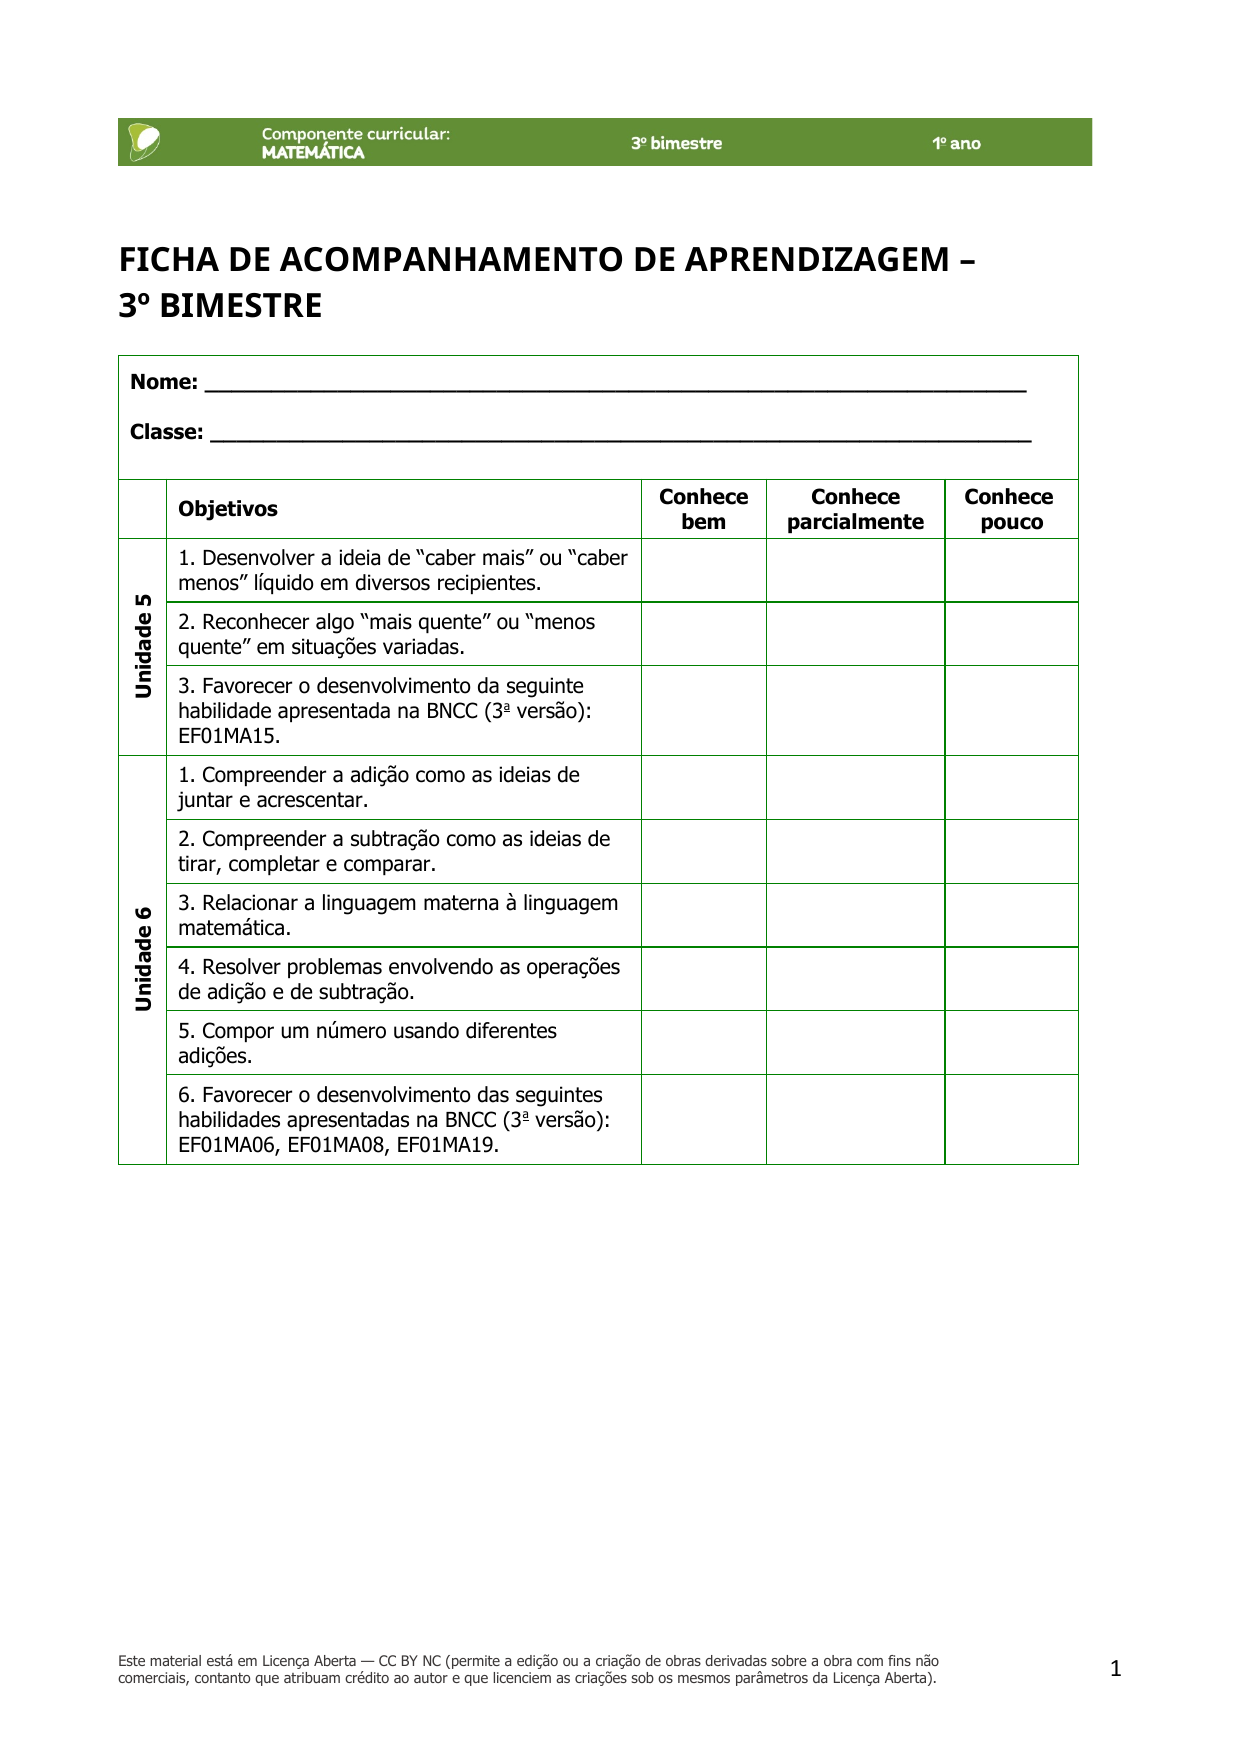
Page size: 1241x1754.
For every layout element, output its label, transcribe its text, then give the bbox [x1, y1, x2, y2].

table_cell [946, 1075, 1078, 1163]
table_cell [946, 756, 1078, 818]
table_cell [767, 603, 944, 665]
table_cell 2. Compreender a subtração como as ideias de tirar, completar e comparar. [167, 820, 641, 882]
table_cell [642, 820, 766, 882]
table_cell [642, 603, 766, 665]
picture [118, 118, 1093, 166]
table_cell [642, 666, 766, 754]
table_cell [767, 1075, 944, 1163]
table_cell [767, 539, 944, 601]
table_cell [767, 820, 944, 882]
table_cell 3. Favorecer o desenvolvimento da seguinte habilidade apresentada na BNCC (3a versão): EF01MA15. [167, 666, 641, 754]
table_cell 3. Relacionar a linguagem materna à linguagem matemática. [167, 884, 641, 946]
table_cell [946, 603, 1078, 665]
table_cell [767, 1011, 944, 1074]
table_cell [946, 820, 1078, 882]
table_cell [642, 756, 766, 818]
table_cell 1. Desenvolver a ideia de “caber mais” ou “caber menos” líquido em diversos recipientes. [167, 539, 641, 601]
table_cell 2. Reconhecer algo “mais quente” ou “menos quente” em situações variadas. [167, 603, 641, 665]
table_cell 1. Compreender a adição como as ideias de juntar e acrescentar. [167, 756, 641, 818]
table_cell [642, 884, 766, 946]
table_cell 6. Favorecer o desenvolvimento das seguintes habilidades apresentadas na BNCC (3a versão): EF01MA06, EF01MA08, EF01MA19. [167, 1075, 641, 1163]
table_cell Unidade 6 [119, 756, 166, 1163]
table_cell Objetivos [167, 480, 641, 537]
table_cell [767, 756, 944, 818]
table_cell [767, 666, 944, 754]
table_cell 4. Resolver problemas envolvendo as operações de adição e de subtração. [167, 948, 641, 1010]
table_cell Conhece parcialmente [767, 480, 944, 537]
table_cell [946, 1011, 1078, 1074]
table_cell Conhece bem [642, 480, 766, 537]
table_cell [767, 884, 944, 946]
table_cell [119, 480, 166, 537]
table_cell Unidade 5 [119, 539, 166, 754]
table_cell [642, 948, 766, 1010]
table_cell [946, 666, 1078, 754]
table_cell Conhece pouco [946, 480, 1078, 537]
table_cell [946, 884, 1078, 946]
table_cell [946, 948, 1078, 1010]
text Ficha de acompanhamento de aprendizagem – 3º Bimestre [118, 236, 1122, 327]
table_cell [767, 948, 944, 1010]
table_cell [642, 1011, 766, 1074]
table_cell [642, 539, 766, 601]
table_header Nome: ______________________________________________________________ Classe: ______________________________________________________________ [119, 356, 1078, 478]
table_cell [946, 539, 1078, 601]
table_cell 5. Compor um número usando diferentes adições. [167, 1011, 641, 1074]
table_cell [642, 1075, 766, 1163]
